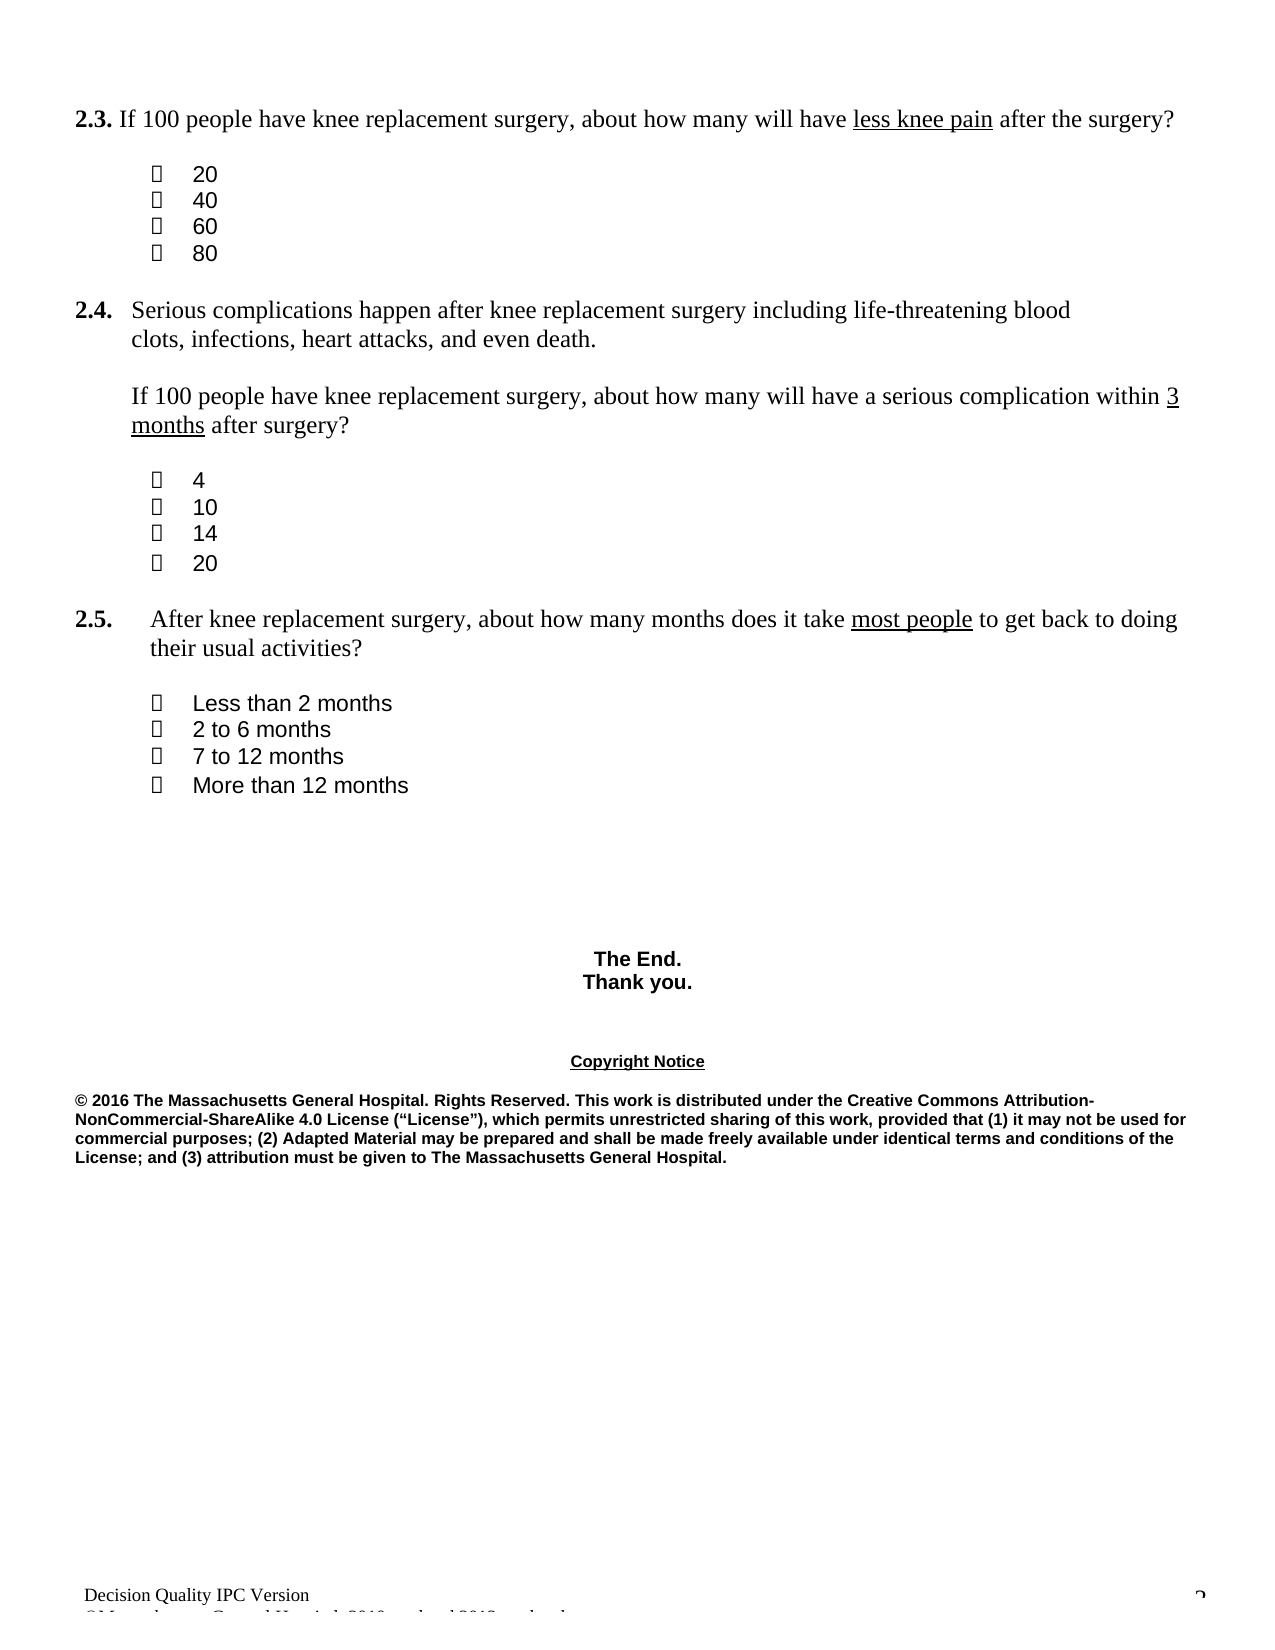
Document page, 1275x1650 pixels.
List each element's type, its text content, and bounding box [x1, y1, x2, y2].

text  More than 12 months [150, 769, 1237, 801]
text  2 to 6 months [150, 717, 1237, 743]
text  40 [150, 187, 1237, 214]
text Copyright Notice [118, 1052, 1157, 1071]
text  7 to 12 months [150, 743, 1237, 769]
text © 2016 The Massachusetts General Hospital. Rights Reserved. This work is distributed under the Creative Commons Attribution- NonCommercial-ShareAlike 4.0 License (“License”), which permits unrestricted sharing of this work, provided that (1) it may not be used for commercial purposes; (2) Adapted Material may be prepared and shall be made freely available under identical terms and conditions of the License; and (3) attribution must be given to The Massachusetts General Hospital. [75, 1090, 1187, 1167]
text  20 [150, 161, 1237, 187]
text  80 [150, 240, 1237, 266]
text  14 [150, 520, 1237, 546]
text If 100 people have knee replacement surgery, about how many will have a serious complication within 3 months after surgery? [131, 381, 1181, 439]
text  20 [150, 547, 1237, 578]
list After knee replacement surgery, about how many months does it take most people to get back to doing their usual activities? [75, 604, 1178, 662]
text The End. Thank you. [582, 947, 692, 994]
list If 100 people have knee replacement surgery, about how many will have less knee pain after the surgery? [75, 104, 1237, 132]
text  60 [150, 214, 1237, 240]
text  4 [150, 468, 1237, 494]
text  10 [150, 494, 1237, 520]
text  Less than 2 months [150, 691, 1237, 717]
list Serious complications happen after knee replacement surgery including life-threatening blood clots, infections, heart attacks, and even death. [75, 295, 1130, 353]
